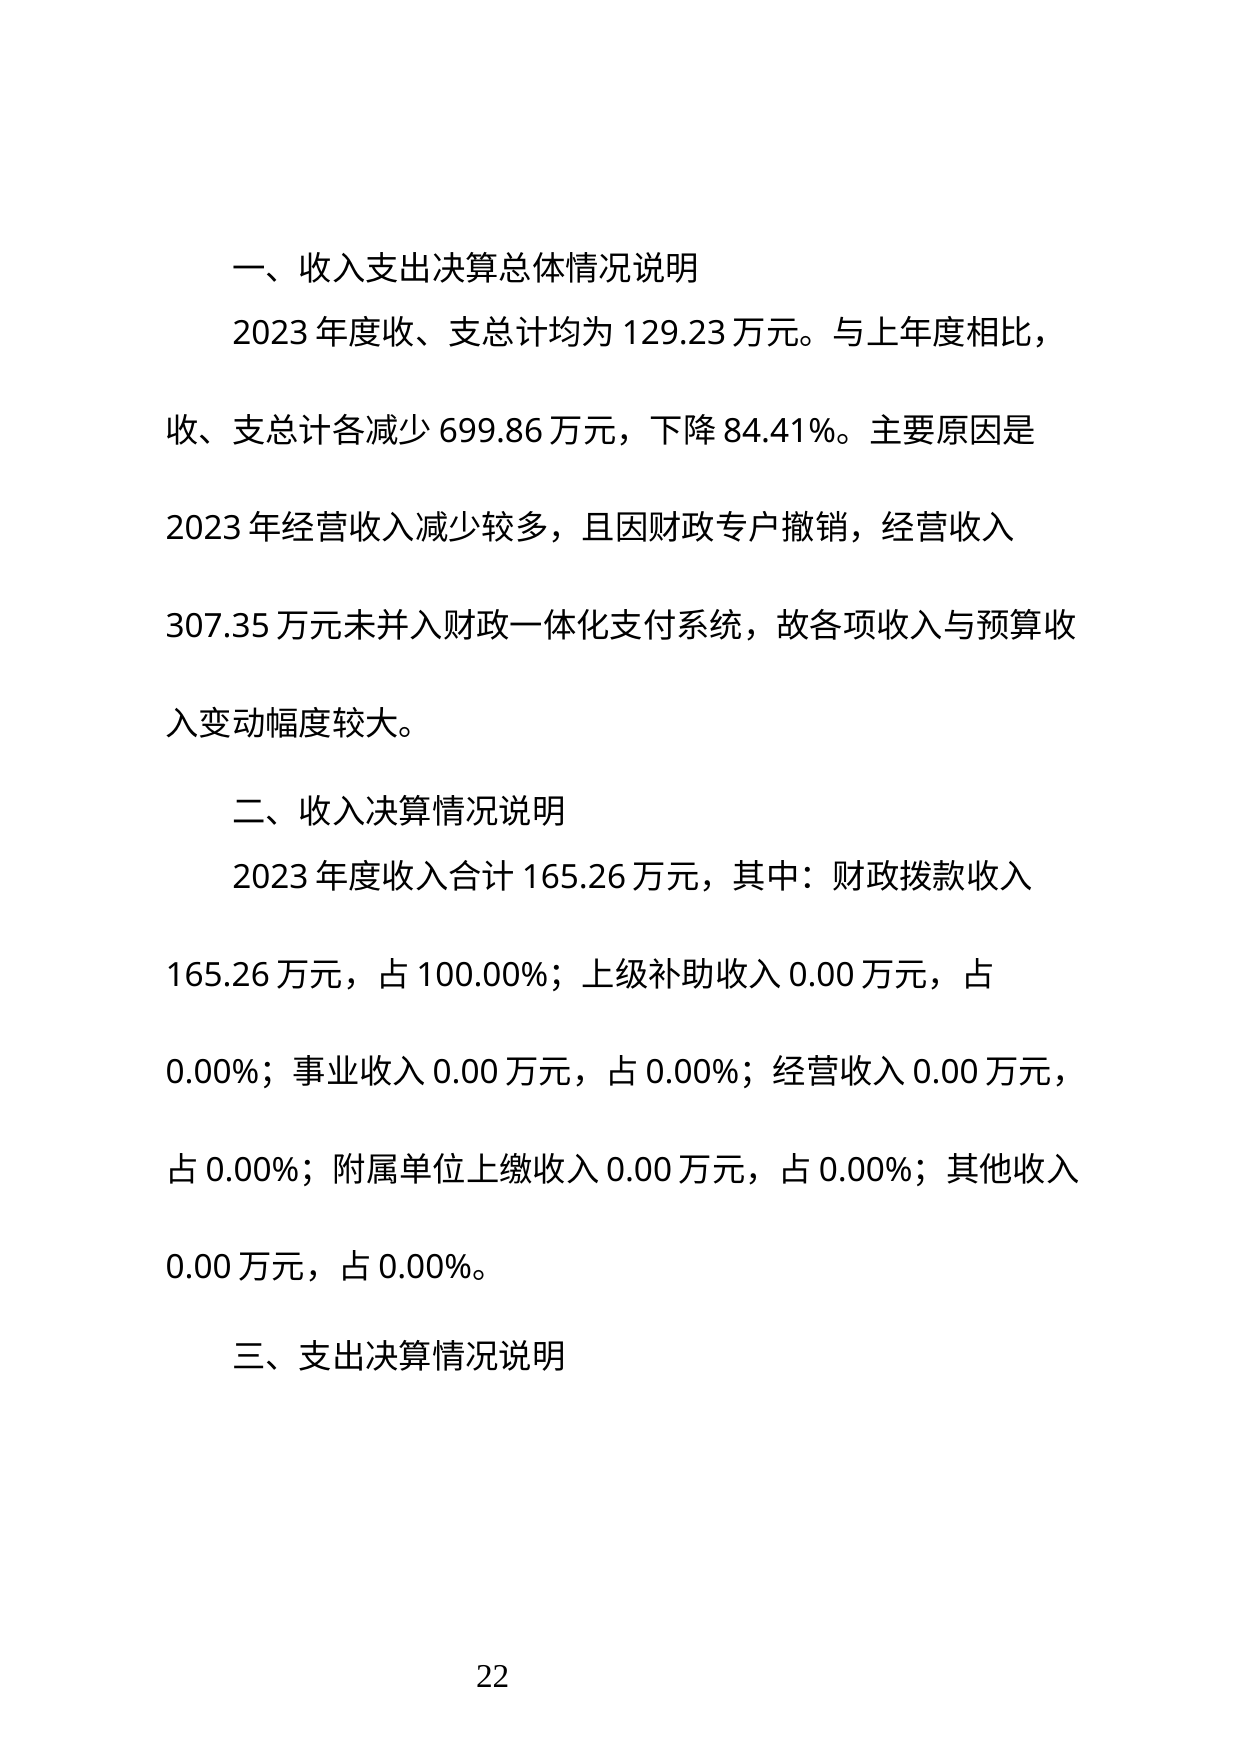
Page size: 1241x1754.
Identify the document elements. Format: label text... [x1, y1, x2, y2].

text 一、收入支出决算总体情况说明 [165, 233, 1087, 298]
text 二、收入决算情况说明 [165, 777, 1087, 842]
text 三、支出决算情况说明 [165, 1321, 1087, 1386]
text 2023年度收入合计165.26万元，其中：财政拨款收入165.26万元，占100.00%；上级补助收入0.00万元，占0.00%；事业收入0.00万元，占0.00%；经营收入0.00万元，占0.00%；附属单位上缴收入0.00万元，占0.00%；其他收入0.00万元，占0.00%。 [165, 842, 1087, 1297]
text 2023年度收、支总计均为129.23万元。与上年度相比，收、支总计各减少699.86万元，下降84.41%。主要原因是2023年经营收入减少较多，且因财政专户撤销，经营收入307.35万元未并入财政一体化支付系统，故各项收入与预算收入变动幅度较大。 [165, 298, 1087, 753]
